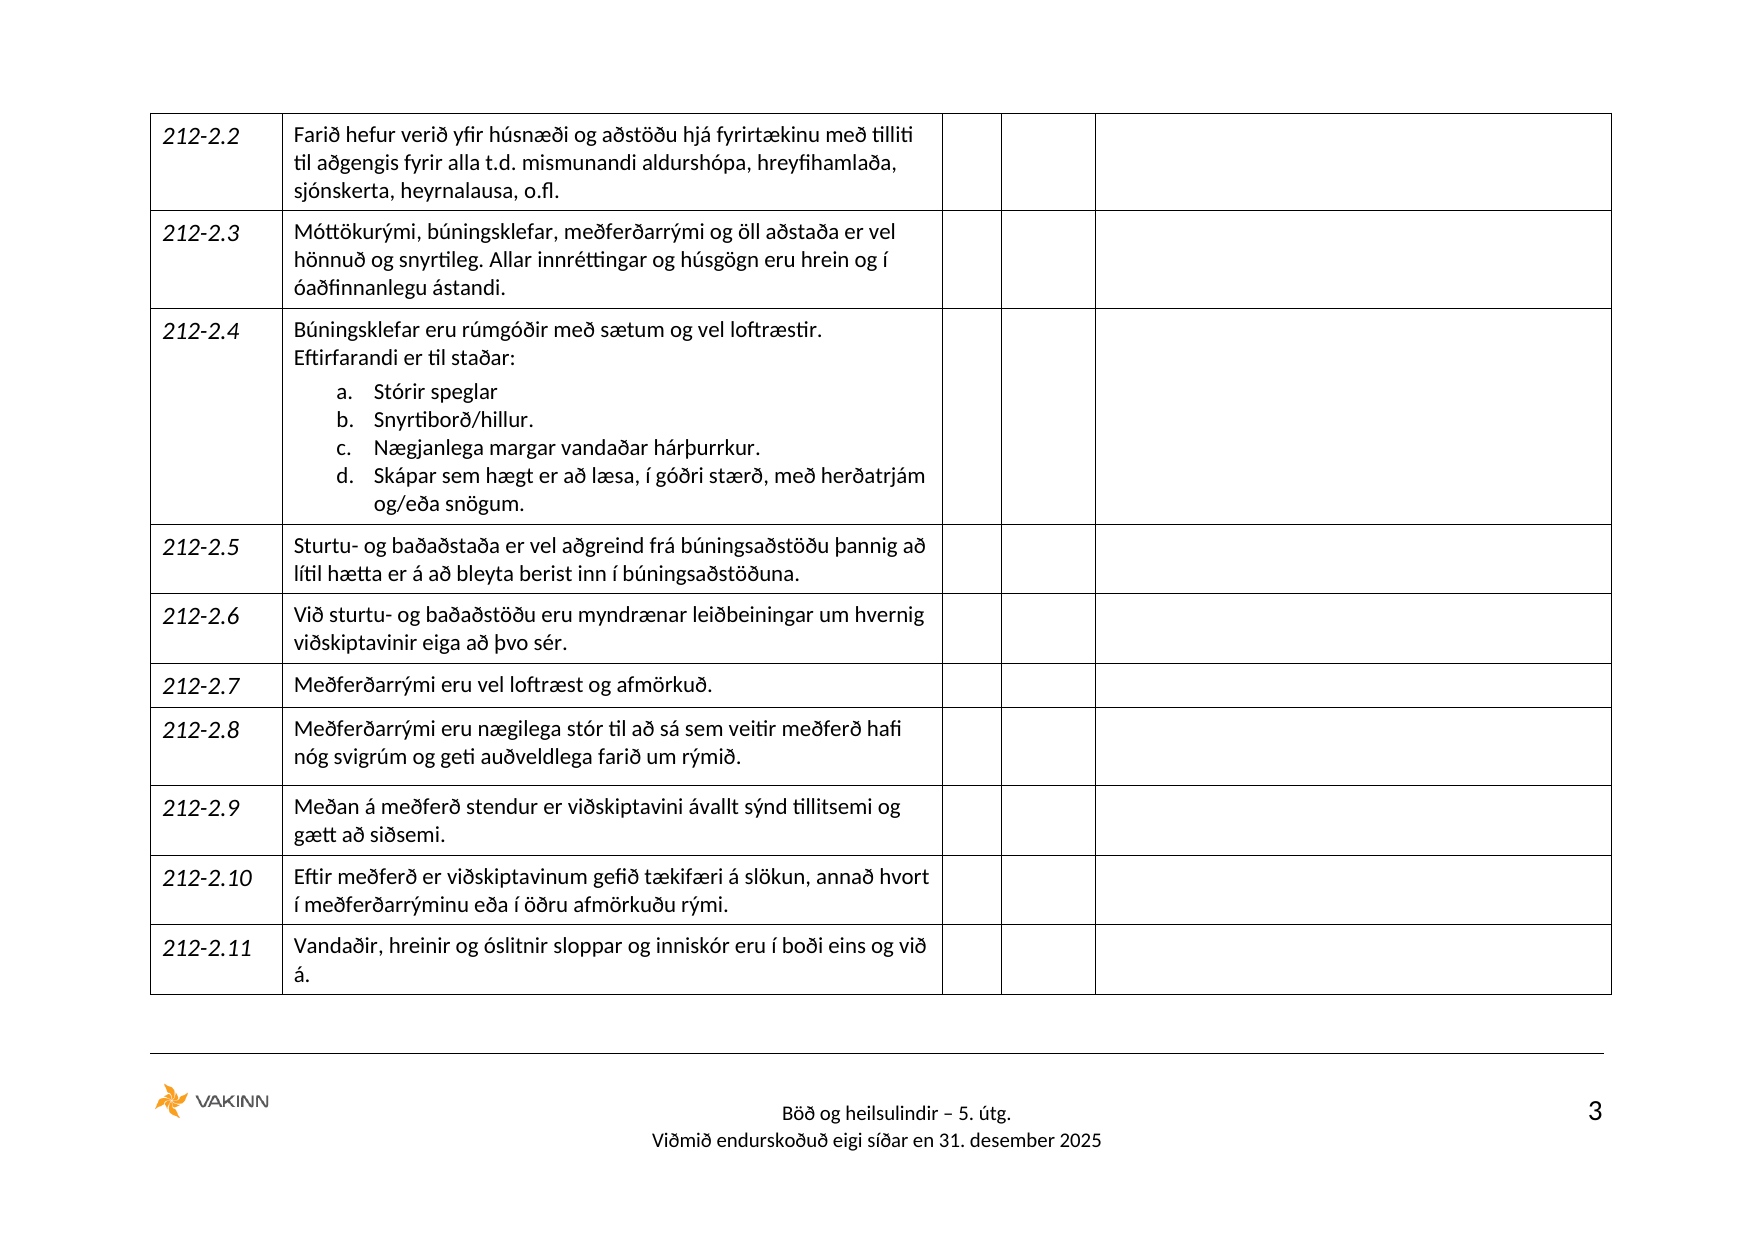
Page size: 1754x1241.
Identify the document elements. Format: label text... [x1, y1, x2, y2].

table_cell [1096, 594, 1611, 663]
table_cell Við sturtu- og baðaðstöðu eru myndrænar leiðbeiningar um hvernig viðskiptavinir eiga að þvo sér. [283, 594, 942, 663]
table_cell [943, 211, 1001, 308]
table_cell [1002, 594, 1095, 663]
table_cell [943, 594, 1001, 663]
table_cell [943, 664, 1001, 707]
table_cell [1002, 708, 1095, 785]
table_cell [1096, 664, 1611, 707]
table_cell 212-2.11 [151, 925, 282, 994]
table_cell Vandaðir, hreinir og óslitnir sloppar og inniskór eru í boði eins og við á. [283, 925, 942, 994]
table_cell [943, 525, 1001, 593]
table_cell 212-2.7 [151, 664, 282, 707]
table_cell [1002, 856, 1095, 924]
picture [151, 1081, 275, 1121]
table_cell 212-2.8 [151, 708, 282, 785]
table_cell [1002, 114, 1095, 210]
table_cell 212-2.10 [151, 856, 282, 924]
table_cell [1096, 114, 1611, 210]
table_cell [1096, 525, 1611, 593]
table_cell [1096, 211, 1611, 308]
table_cell Meðferðarrými eru nægilega stór til að sá sem veitir meðferð hafi nóg svigrúm og geti auðveldlega farið um rýmið. [283, 708, 942, 785]
table_cell Móttökurými, búningsklefar, meðferðarrými og öll aðstaða er vel hönnuð og snyrtileg. Allar innréttingar og húsgögn eru hrein og í óaðfinnanlegu ástandi. [283, 211, 942, 308]
table_cell Farið hefur verið yfir húsnæði og aðstöðu hjá fyrirtækinu með tilliti til aðgengis fyrir alla t.d. mismunandi aldurshópa, hreyfihamlaða, sjónskerta, heyrnalausa, o.fl. [283, 114, 942, 210]
table_cell [943, 786, 1001, 855]
table_cell Meðferðarrými eru vel loftræst og afmörkuð. [283, 664, 942, 707]
table_cell [1096, 708, 1611, 785]
table_cell [943, 309, 1001, 524]
table_cell 212-2.6 [151, 594, 282, 663]
table_cell [1002, 925, 1095, 994]
table_cell [1096, 309, 1611, 524]
table_cell Meðan á meðferð stendur er viðskiptavini ávallt sýnd tillitsemi og gætt að siðsemi. [283, 786, 942, 855]
table_cell [1096, 786, 1611, 855]
table_cell 212-2.2 [151, 114, 282, 210]
table_cell [1002, 786, 1095, 855]
table_cell 212-2.4 [151, 309, 282, 524]
table_cell [1002, 211, 1095, 308]
table_cell [1096, 856, 1611, 924]
table_cell 212-2.5 [151, 525, 282, 593]
table_cell 212-2.9 [151, 786, 282, 855]
table_cell [943, 856, 1001, 924]
table_cell 212-2.3 [151, 211, 282, 308]
table_cell [943, 708, 1001, 785]
table_cell Sturtu- og baðaðstaða er vel aðgreind frá búningsaðstöðu þannig að lítil hætta er á að bleyta berist inn í búningsaðstöðuna. [283, 525, 942, 593]
table_cell Búningsklefar eru rúmgóðir með sætum og vel loftræstir. Eftirfarandi er til staðar: Stórir speglar Snyrtiborð/hillur. Nægjanlega margar vandaðar hárþurrkur. Skápar sem hægt er að læsa, í góðri stærð, með herðatrjám og/eða snögum. [283, 309, 942, 524]
table_cell [1002, 664, 1095, 707]
table_cell [1002, 525, 1095, 593]
table_cell [943, 114, 1001, 210]
table_cell [1002, 309, 1095, 524]
table_cell [943, 925, 1001, 994]
table_cell Eftir meðferð er viðskiptavinum gefið tækifæri á slökun, annað hvort í meðferðarrýminu eða í öðru afmörkuðu rými. [283, 856, 942, 924]
table_cell [1096, 925, 1611, 994]
